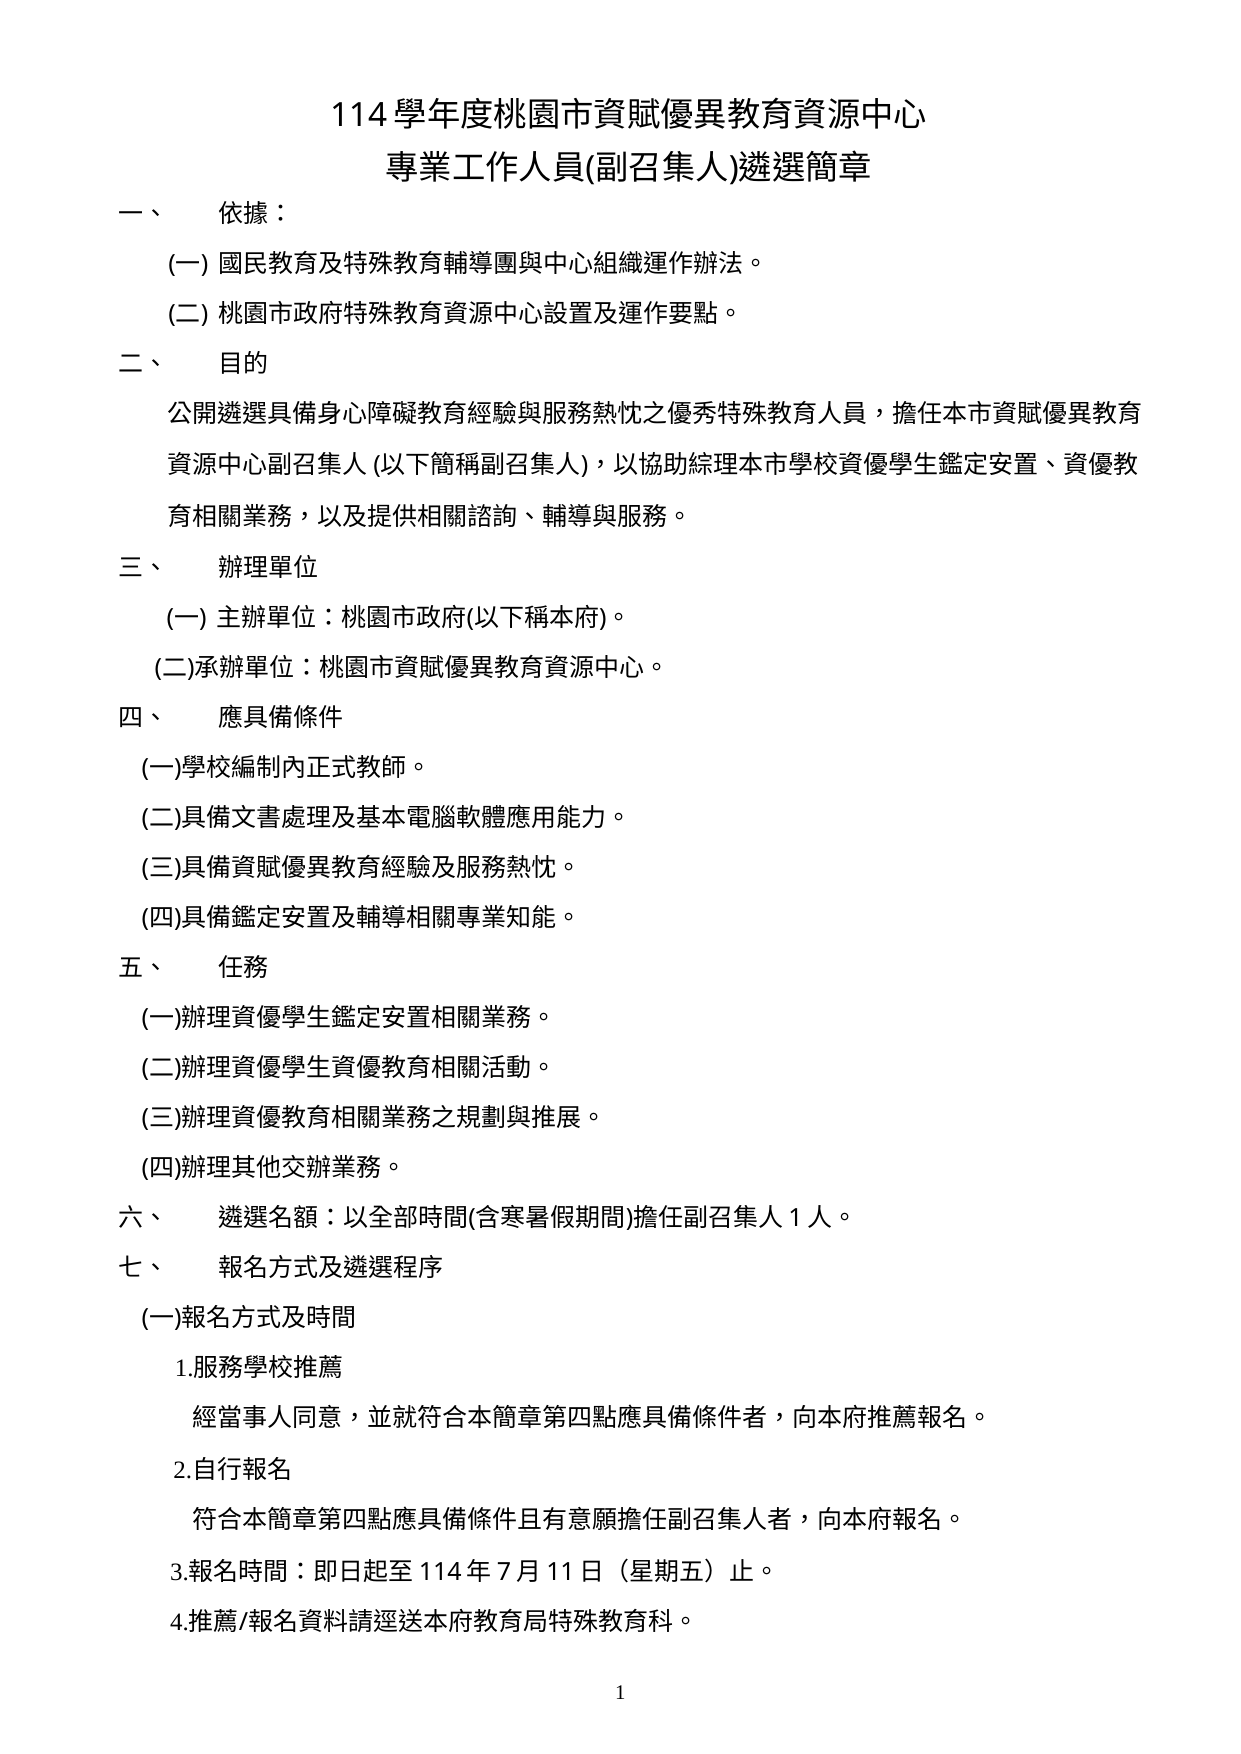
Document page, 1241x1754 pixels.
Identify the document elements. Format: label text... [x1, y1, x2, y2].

text (二)辦理資優學生資優教育相關活動。 [141, 1047, 1147, 1084]
text (三)辦理資優教育相關業務之規劃與推展。 [141, 1097, 1147, 1134]
text (一)報名方式及時間 [141, 1297, 1147, 1334]
text 2.自行報名 [173, 1449, 1147, 1486]
list 報名方式及遴選程序 [118, 1247, 1147, 1284]
text (三)具備資賦優異教育經驗及服務熱忱。 [141, 847, 1147, 884]
text 3.報名時間：即日起至114年7月11日（星期五）止。 [170, 1551, 1147, 1587]
list 目的 [118, 344, 1147, 380]
list 應具備條件 [118, 697, 1147, 734]
text (四)辦理其他交辦業務。 [141, 1147, 1147, 1184]
text 專業工作人員(副召集人)遴選簡章 [165, 141, 1092, 189]
text 1.服務學校推薦 [174, 1347, 1147, 1384]
list 遴選名額：以全部時間(含寒暑假期間)擔任副召集人1人。 [118, 1197, 1147, 1234]
list 辦理單位 [118, 547, 1147, 584]
list 任務 [118, 947, 1147, 984]
text (一)辦理資優學生鑑定安置相關業務。 [141, 997, 1147, 1034]
list 桃園市政府特殊教育資源中心設置及運作要點。 [168, 294, 1147, 330]
list 主辦單位：桃園市政府(以下稱本府)。 [166, 597, 1147, 634]
text (二)承辦單位：桃園市資賦優異教育資源中心。 [141, 647, 1147, 684]
text 114學年度桃園市資賦優異教育資源中心 [165, 87, 1092, 136]
text (四)具備鑑定安置及輔導相關專業知能。 [141, 897, 1147, 934]
text 4.推薦/報名資料請逕送本府教育局特殊教育科。 [170, 1601, 1147, 1637]
text 符合本簡章第四點應具備條件且有意願擔任副召集人者，向本府報名。 [192, 1499, 1147, 1536]
list 國民教育及特殊教育輔導團與中心組織運作辦法。 [168, 244, 1147, 280]
text 經當事人同意，並就符合本簡章第四點應具備條件者，向本府推薦報名。 [192, 1397, 1147, 1434]
text (二)具備文書處理及基本電腦軟體應用能力。 [141, 797, 1147, 834]
text (一)學校編制內正式教師。 [141, 747, 1147, 784]
text 公開遴選具備身心障礙教育經驗與服務熱忱之優秀特殊教育人員，擔任本市資賦優異教育資源中心副召集人 (以下簡稱副召集人)，以協助綜理本市學校資優學生鑑定安置、資優教育相關業務，以及提供相關諮詢、輔導與服務。 [167, 394, 1147, 532]
list 依據： [118, 194, 1147, 230]
